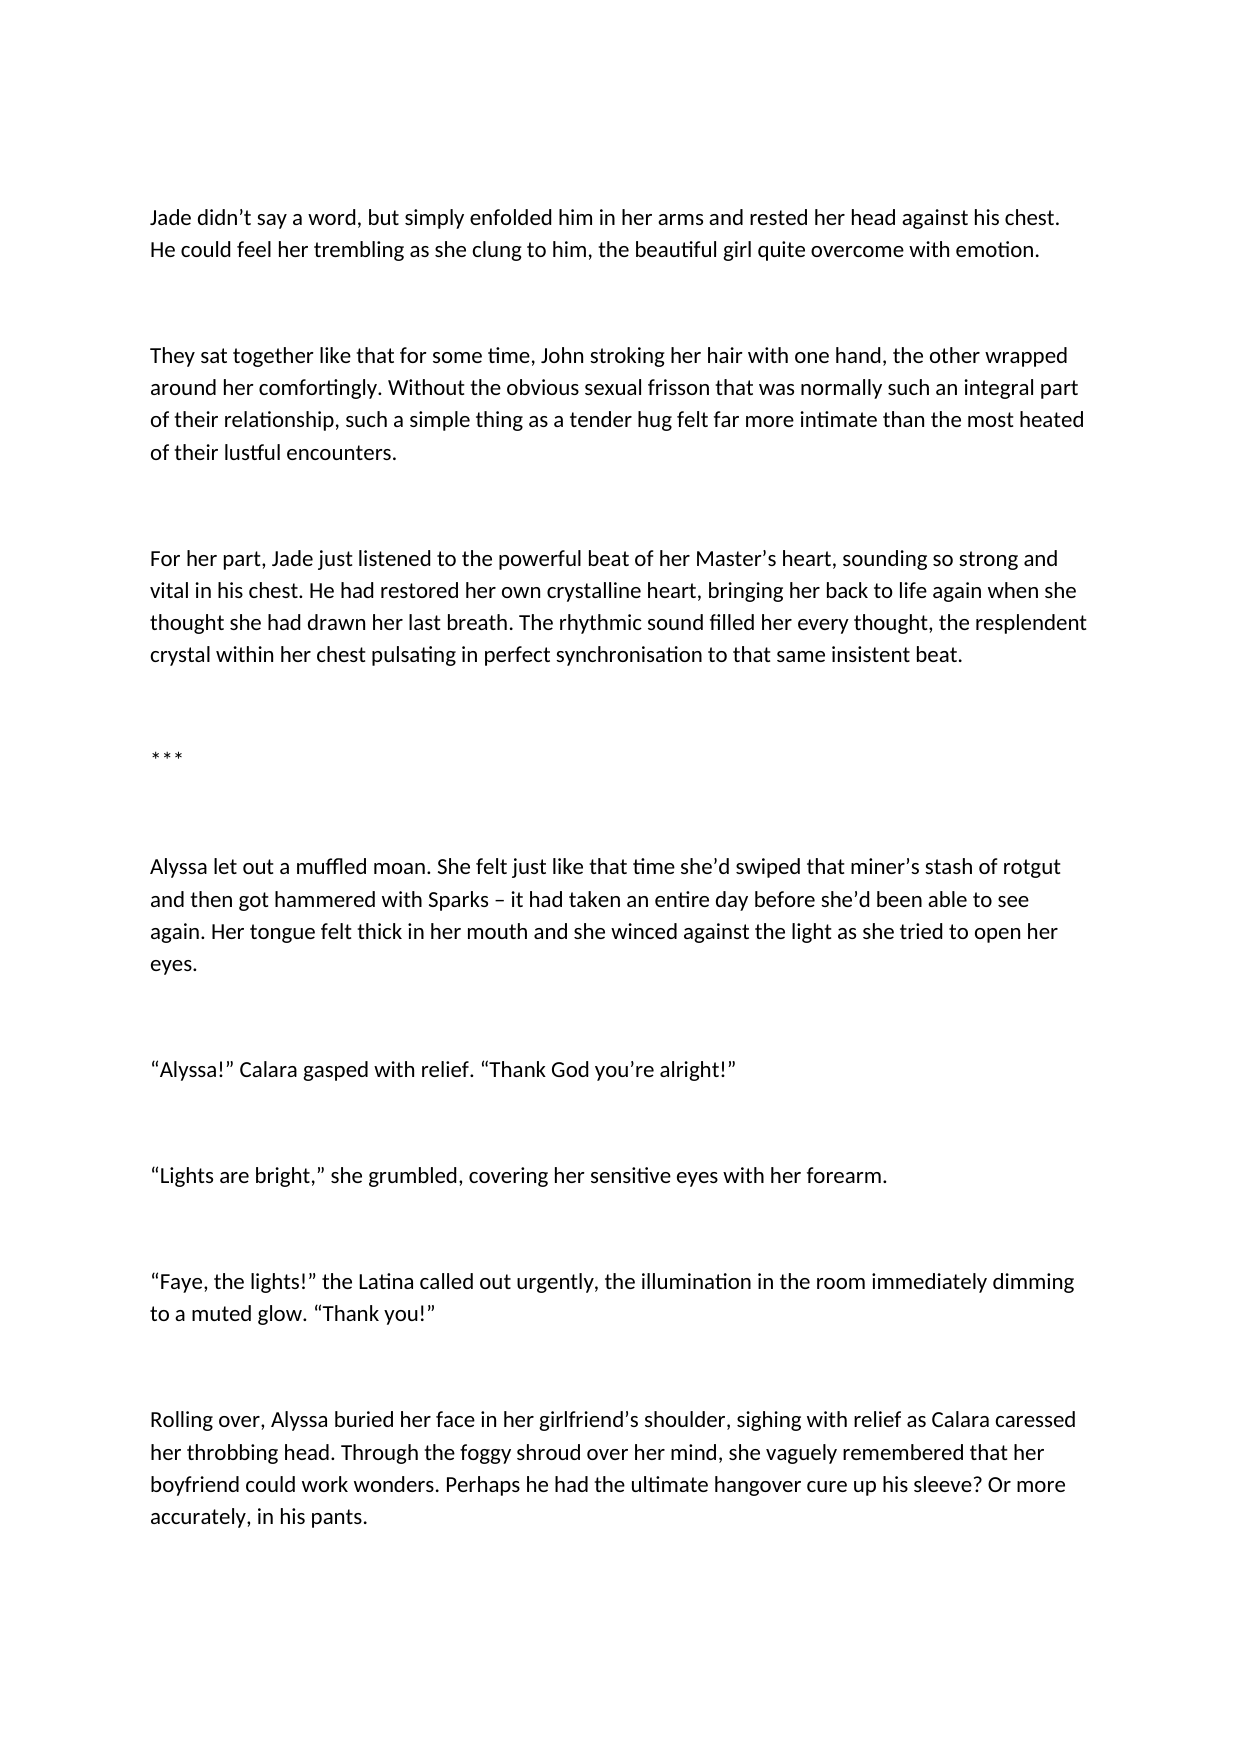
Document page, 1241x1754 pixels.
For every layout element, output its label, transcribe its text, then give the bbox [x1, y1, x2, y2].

text Alyssa let out a muffled moan. She felt just like that time she’d swiped that miner’s stash of rotgut and then got hammered with Sparks – it had taken an entire day before she’d been able to see again. Her tongue felt thick in her mouth and she winced against the light as she tried to open her eyes. [150, 852, 1090, 977]
text “Lights are bright,” she grumbled, covering her sensitive eyes with her forearm. [150, 1161, 1090, 1189]
text “Faye, the lights!” the Latina called out urgently, the illumination in the room immediately dimming to a muted glow. “Thank you!” [150, 1267, 1090, 1327]
text “Alyssa!” Calara gasped with relief. “Thank God you’re alright!” [150, 1055, 1090, 1083]
text Rolling over, Alyssa buried her face in her girlfriend’s shoulder, sighing with relief as Calara caressed her throbbing head. Through the foggy shroud over her mind, she vaguely remembered that her boyfriend could work wonders. Perhaps he had the ultimate hangover cure up his sleeve? Or more accurately, in his pants. [150, 1405, 1090, 1530]
text They sat together like that for some time, John stroking her hair with one hand, the other wrapped around her comfortingly. Without the obvious sexual frisson that was normally such an integral part of their relationship, such a simple thing as a tender hug felt far more intimate than the most heated of their lustful encounters. [150, 341, 1090, 466]
text *** [150, 746, 1090, 774]
text Jade didn’t say a word, but simply enfolded him in her arms and rested her head against his chest. He could feel her trembling as she clung to him, the beautiful girl quite overcome with emotion. [150, 203, 1090, 263]
text For her part, Jade just listened to the powerful beat of her Master’s heart, sounding so strong and vital in his chest. He had restored her own crystalline heart, bringing her back to life again when she thought she had drawn her last breath. The rhythmic sound filled her every thought, the resplendent crystal within her chest pulsating in perfect synchronisation to that same insistent beat. [150, 544, 1090, 668]
